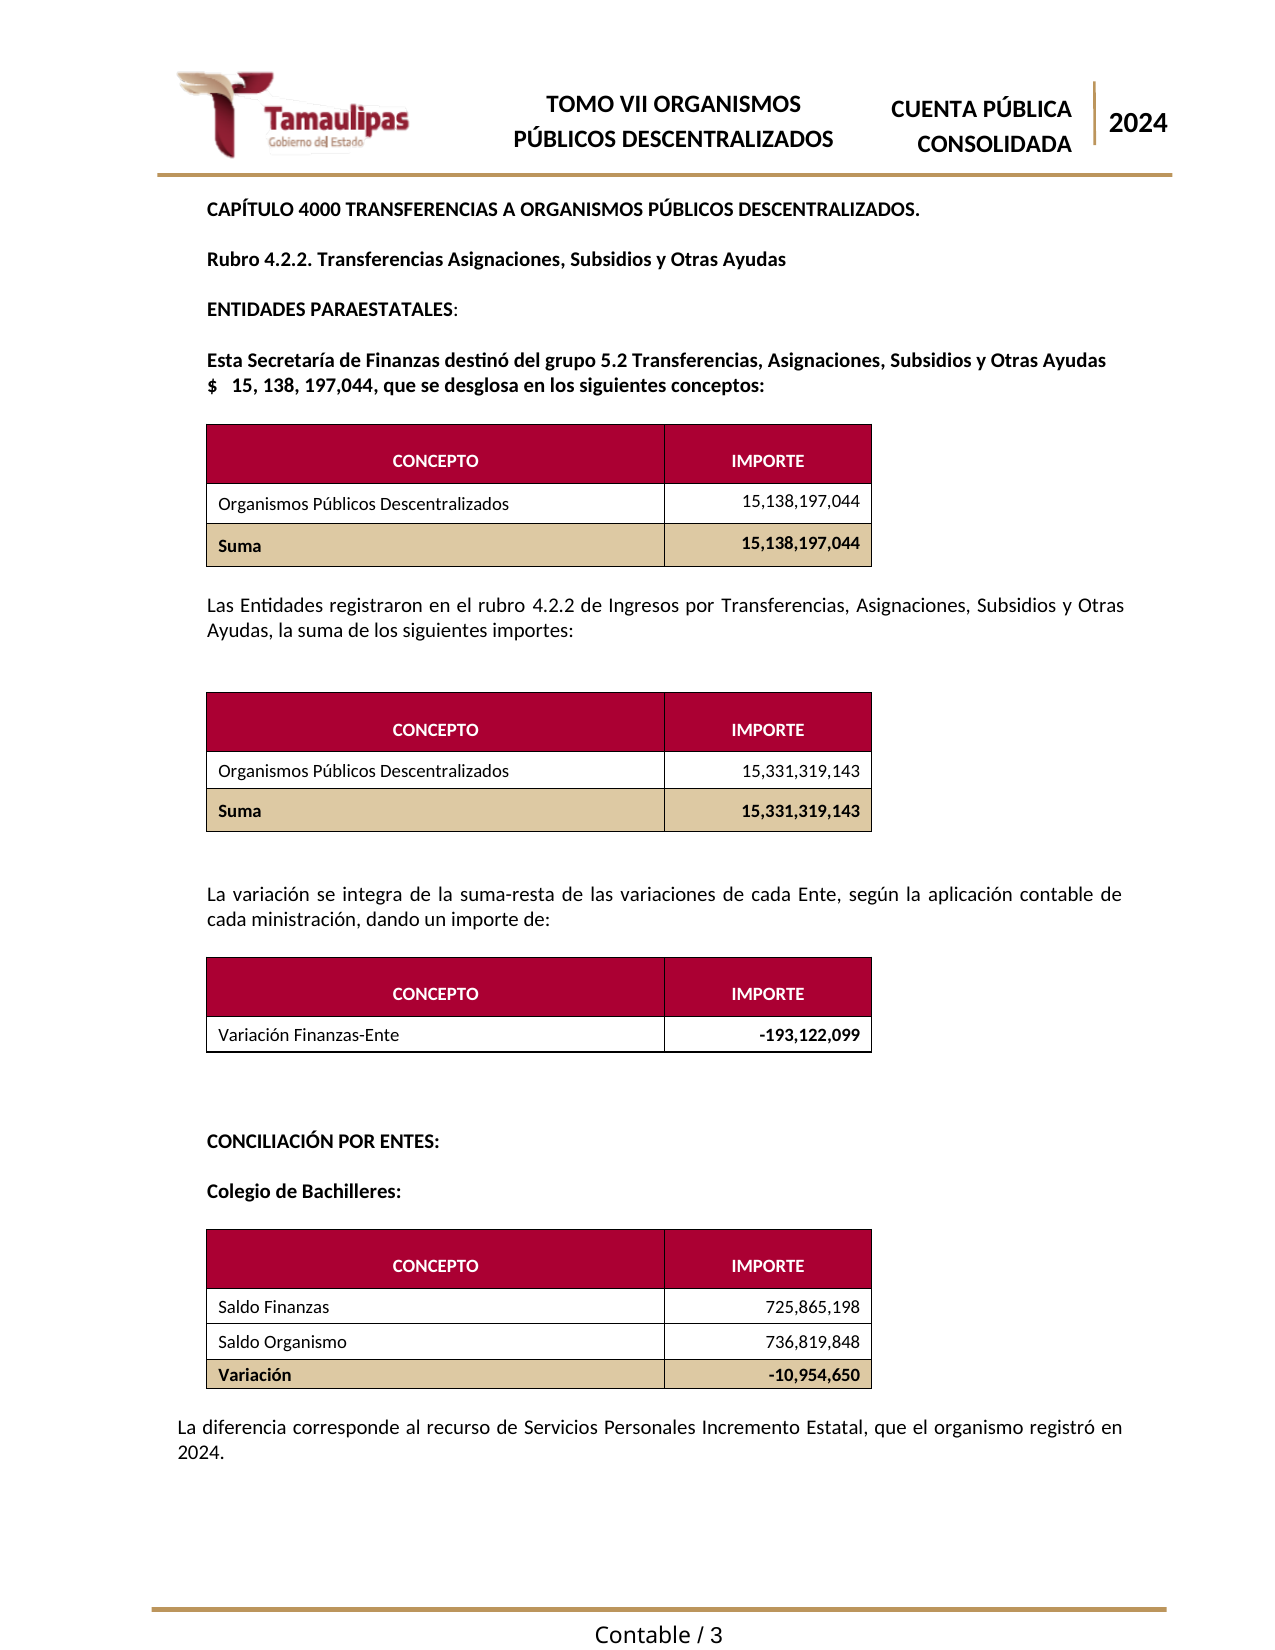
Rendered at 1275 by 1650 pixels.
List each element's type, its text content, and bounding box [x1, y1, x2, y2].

table_header CONCEPTO [207, 1230, 664, 1288]
text La variación se integra de la suma-resta de las variaciones de cada Ente, según la aplicación contable de cada ministración, dando un importe de: [207, 882, 1125, 932]
table_cell Variación [207, 1360, 664, 1388]
text La diferencia corresponde al recurso de Servicios Personales Incremento Estatal, que el organismo registró en 2024. [177, 1414, 1125, 1464]
table_cell 15,138,197,044 [665, 484, 871, 522]
table_header IMPORTE [665, 425, 871, 483]
table_cell -193,122,099 [665, 1017, 871, 1051]
text ENTIDADES PARAESTATALES: [207, 297, 1125, 322]
table_cell 15,138,197,044 [665, 524, 871, 566]
table_cell Organismos Públicos Descentralizados [207, 484, 664, 522]
picture [151, 1607, 1167, 1612]
table_header IMPORTE [665, 958, 871, 1016]
picture [157, 173, 1173, 177]
table_cell 15,331,319,143 [665, 789, 871, 831]
text Colegio de Bachilleres: [207, 1179, 1125, 1204]
table_header IMPORTE [665, 693, 871, 751]
table_header CONCEPTO [207, 958, 664, 1016]
table_cell Suma [207, 789, 664, 831]
text $ 15, 138, 197,044, que se desglosa en los siguientes conceptos: [207, 373, 1125, 398]
text CAPÍTULO 4000 TRANSFERENCIAS A ORGANISMOS PÚBLICOS DESCENTRALIZADOS. [207, 197, 1125, 222]
table_cell 736,819,848 [665, 1324, 871, 1359]
table_header CONCEPTO [207, 693, 664, 751]
table_cell Suma [207, 524, 664, 566]
table_cell 725,865,198 [665, 1289, 871, 1323]
table_header CONCEPTO [207, 425, 664, 483]
table_cell Saldo Finanzas [207, 1289, 664, 1323]
table_cell 15,331,319,143 [665, 752, 871, 788]
table_cell Organismos Públicos Descentralizados [207, 752, 664, 788]
picture [167, 54, 419, 169]
table_header IMPORTE [665, 1230, 871, 1288]
text Esta Secretaría de Finanzas destinó del grupo 5.2 Transferencias, Asignaciones, Subsidios y Otras Ayudas [207, 347, 1125, 373]
text CONCILIACIÓN POR ENTES: [207, 1129, 1125, 1154]
text Las Entidades registraron en el rubro 4.2.2 de Ingresos por Transferencias, Asignaciones, Subsidios y Otras Ayudas, la suma de los siguientes importes: [207, 592, 1125, 642]
table_cell Variación Finanzas-Ente [207, 1017, 664, 1051]
text Rubro 4.2.2. Transferencias Asignaciones, Subsidios y Otras Ayudas [207, 247, 1125, 272]
table_cell -10,954,650 [665, 1360, 871, 1388]
table_cell Saldo Organismo [207, 1324, 664, 1359]
